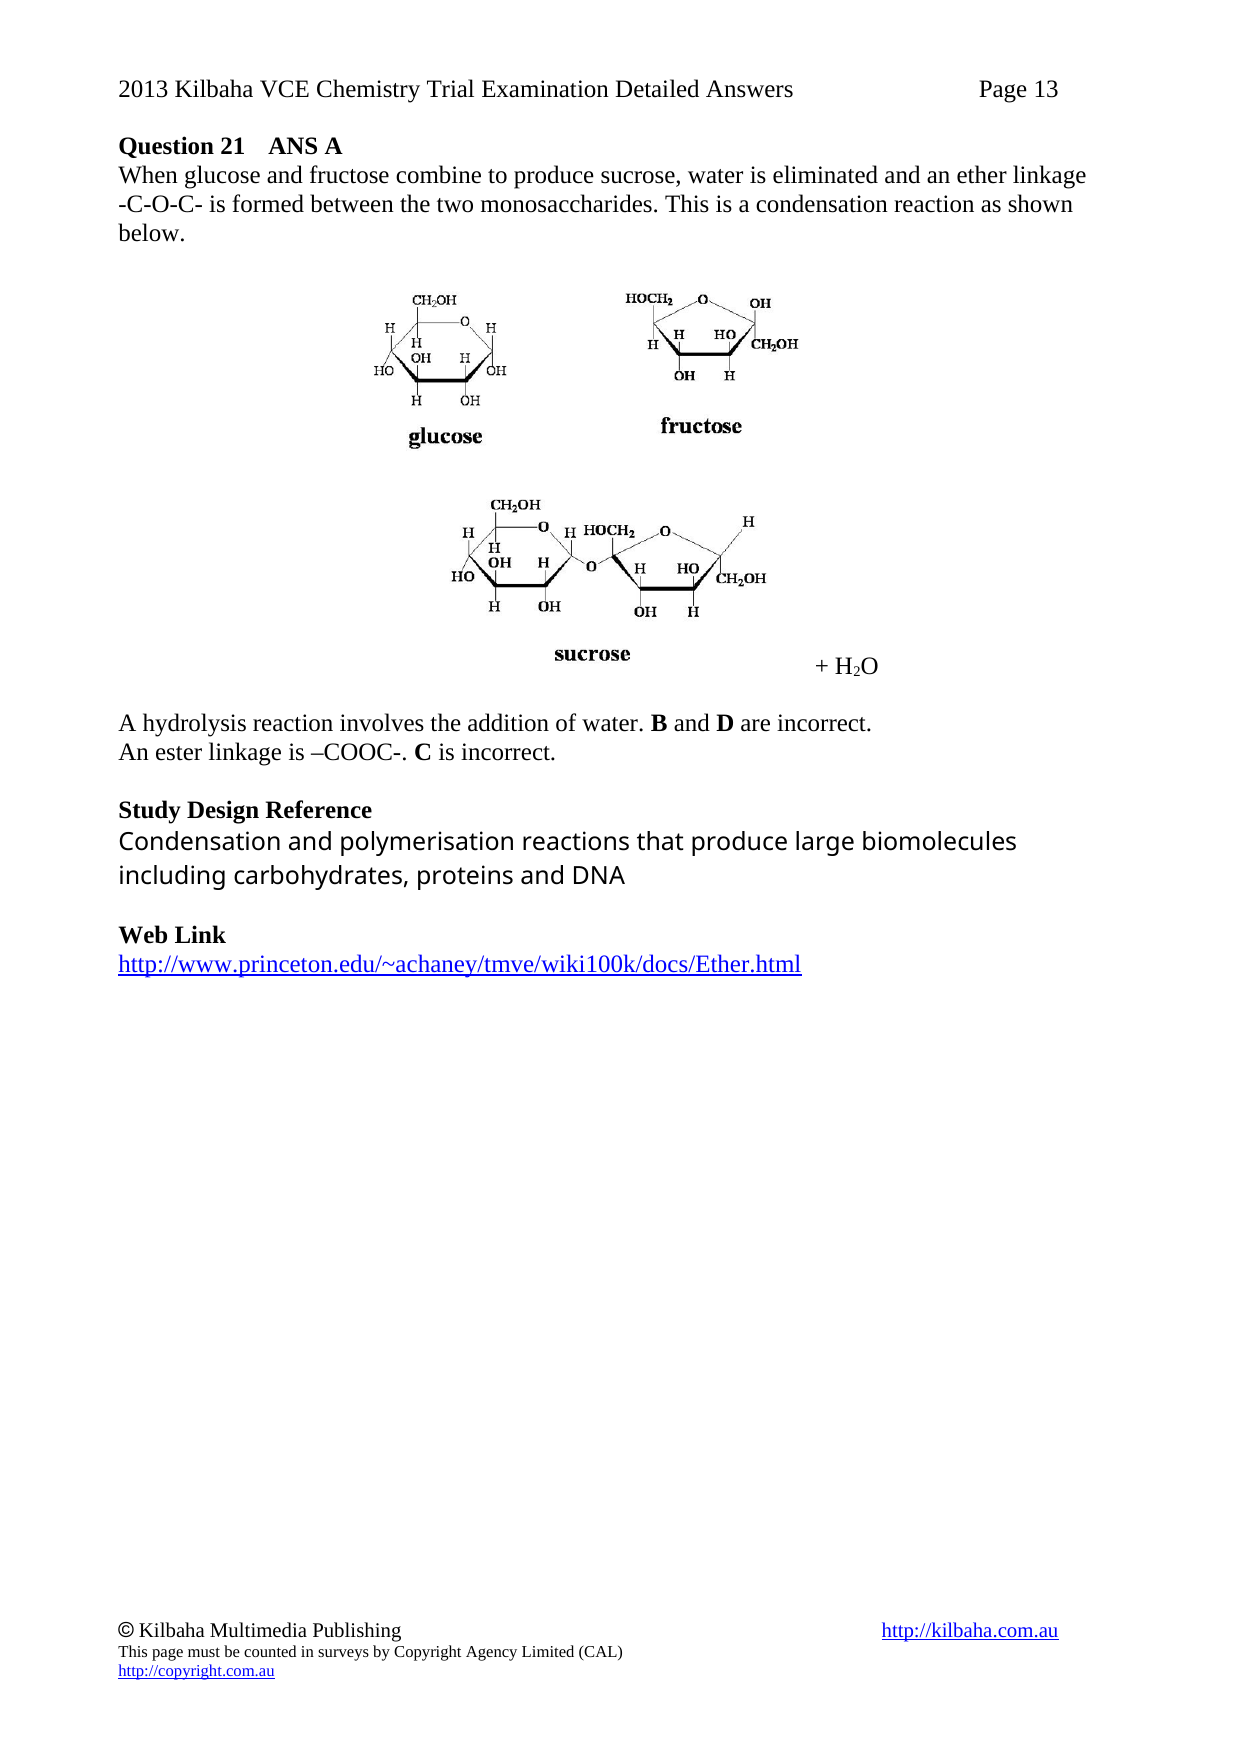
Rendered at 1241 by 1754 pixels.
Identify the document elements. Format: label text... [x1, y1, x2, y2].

text -C-O-C- is formed between the two monosaccharides. This is a condensation reaction as shown below. [118, 189, 1122, 246]
text Study Design Reference [118, 795, 1123, 823]
text A hydrolysis reaction involves the addition of water. B and D are incorrect. [118, 708, 1122, 737]
text Condensation and polymerisation reactions that produce large biomolecules including carbohydrates, proteins and DNA [118, 823, 1122, 892]
text When glucose and fructose combine to produce sucrose, water is eliminated and an ether linkage [118, 160, 1122, 189]
text http://www.princeton.edu/~achaney/tmve/wiki100k/docs/Ether.html [118, 949, 1122, 978]
text An ester linkage is –COOC-. C is incorrect. [118, 737, 1122, 766]
picture [362, 275, 815, 675]
text Web Link [118, 920, 1122, 949]
subtitle Question 21 ANS A [118, 131, 1121, 160]
